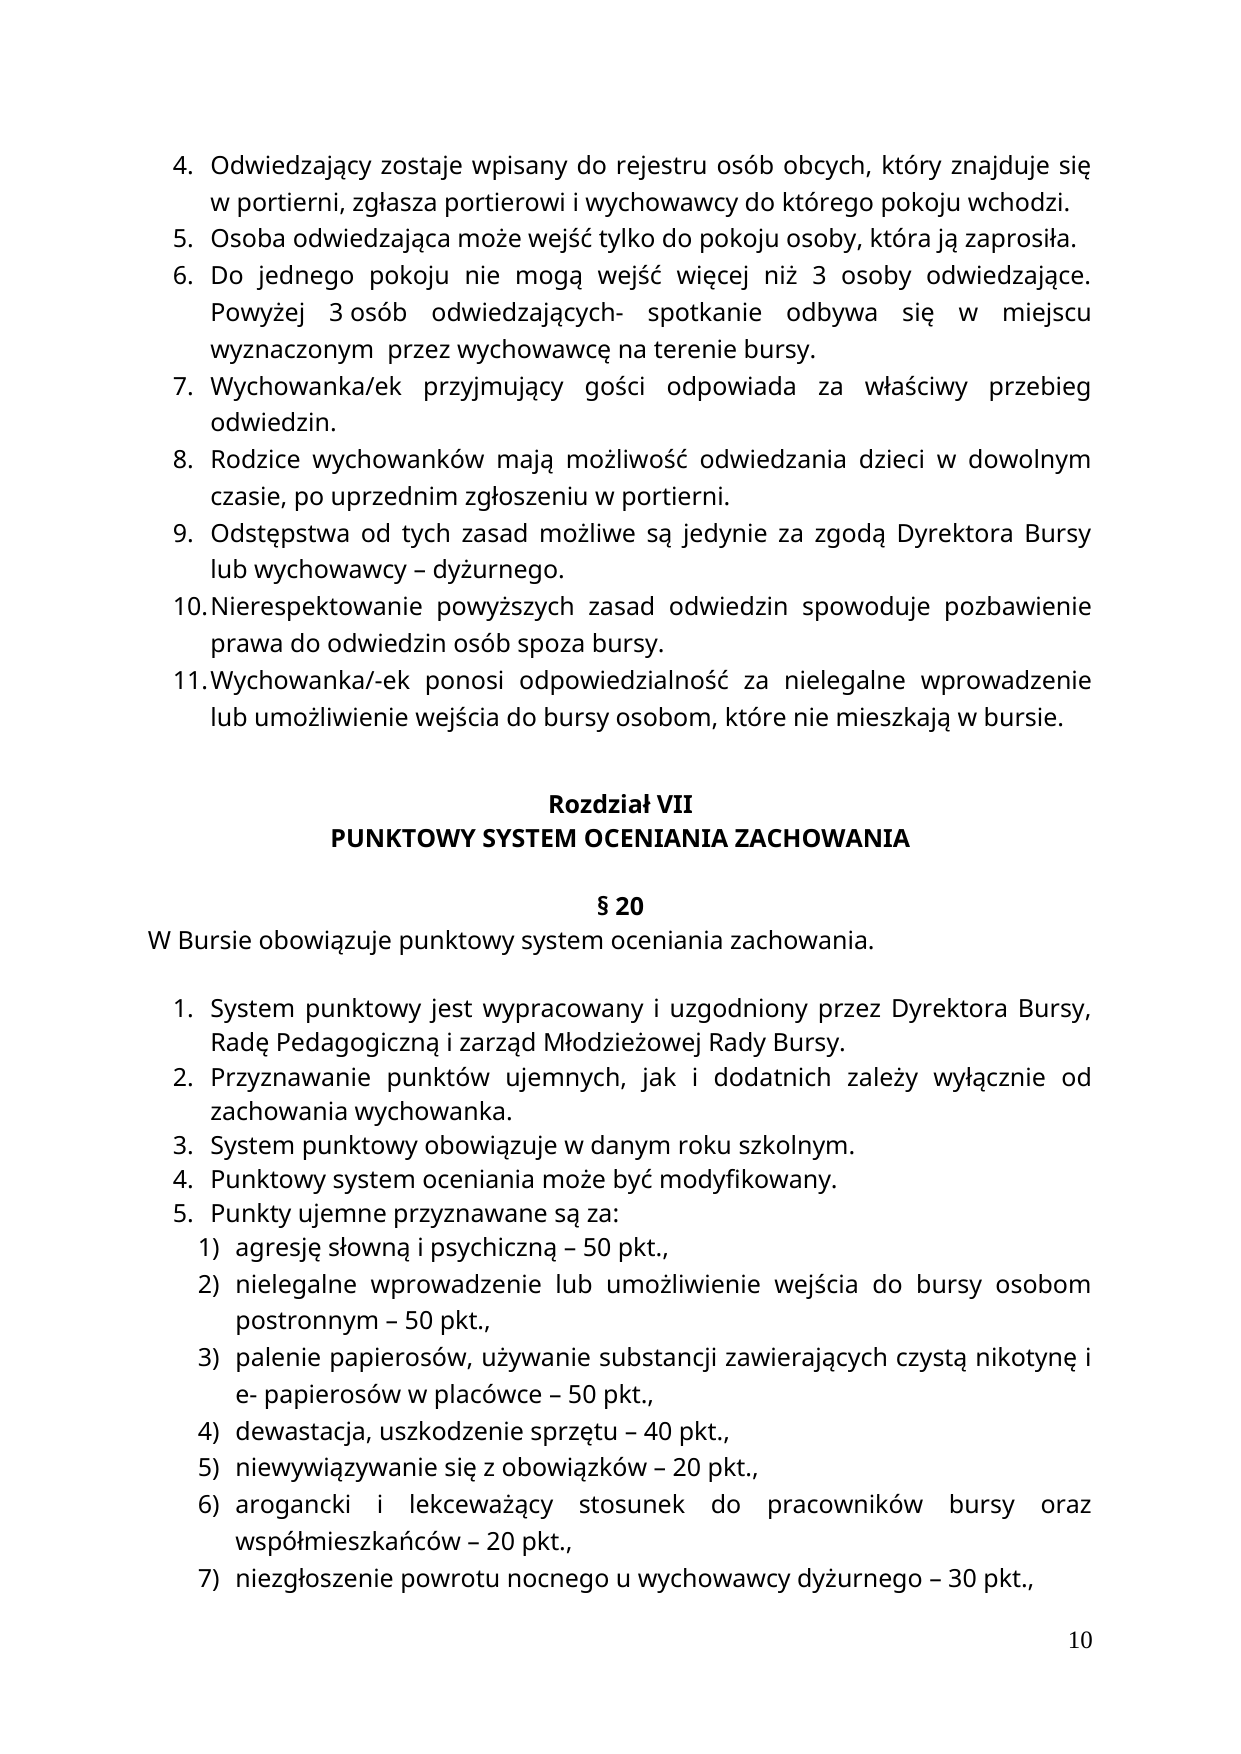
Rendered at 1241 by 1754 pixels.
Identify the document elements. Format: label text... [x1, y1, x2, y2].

list Punktowy system oceniania może być modyfikowany. [173, 1161, 1093, 1195]
list Rodzice wychowanków mają możliwość odwiedzania dzieci w dowolnym czasie, po uprzednim zgłoszeniu w portierni. [173, 442, 1093, 513]
list dewastacja, uszkodzenie sprzętu – 40 pkt., [198, 1413, 1093, 1447]
list Odstępstwa od tych zasad możliwe są jedynie za zgodą Dyrektora Bursy lub wychowawcy – dyżurnego. [173, 515, 1093, 586]
list Osoba odwiedzająca może wejść tylko do pokoju osoby, która ją zaprosiła. [173, 221, 1093, 255]
list Nierespektowanie powyższych zasad odwiedzin spowoduje pozbawienie prawa do odwiedzin osób spoza bursy. [173, 589, 1093, 660]
list niezgłoszenie powrotu nocnego u wychowawcy dyżurnego – 30 pkt., [198, 1560, 1093, 1594]
list nielegalne wprowadzenie lub umożliwienie wejścia do bursy osobom postronnym – 50 pkt., [198, 1266, 1093, 1337]
list Punkty ujemne przyznawane są za: [173, 1195, 1093, 1229]
list Przyznawanie punktów ujemnych, jak i dodatnich zależy wyłącznie od zachowania wychowanka. [173, 1059, 1093, 1127]
text Rozdział VII [148, 787, 1093, 821]
list arogancki i lekceważący stosunek do pracowników bursy oraz współmieszkańców – 20 pkt., [198, 1487, 1093, 1558]
list System punktowy obowiązuje w danym roku szkolnym. [173, 1127, 1093, 1161]
text W Bursie obowiązuje punktowy system oceniania zachowania. [148, 923, 1093, 957]
list Do jednego pokoju nie mogą wejść więcej niż 3 osoby odwiedzające. Powyżej 3 osób odwiedzających- spotkanie odbywa się w miejscu wyznaczonym przez wychowawcę na terenie bursy. [173, 258, 1093, 366]
text PUNKTOWY SYSTEM OCENIANIA ZACHOWANIA [148, 821, 1093, 855]
list niewywiązywanie się z obowiązków – 20 pkt., [198, 1450, 1093, 1484]
list Odwiedzający zostaje wpisany do rejestru osób obcych, który znajduje się w portierni, zgłasza portierowi i wychowawcy do którego pokoju wchodzi. [173, 148, 1093, 218]
text § 20 [148, 889, 1093, 923]
list agresję słowną i psychiczną – 50 pkt., [198, 1229, 1093, 1263]
list System punktowy jest wypracowany i uzgodniony przez Dyrektora Bursy, Radę Pedagogiczną i zarząd Młodzieżowej Rady Bursy. [173, 991, 1093, 1059]
list Wychowanka/-ek ponosi odpowiedzialność za nielegalne wprowadzenie lub umożliwienie wejścia do bursy osobom, które nie mieszkają w bursie. [173, 662, 1093, 733]
list Wychowanka/ek przyjmujący gości odpowiada za właściwy przebieg odwiedzin. [173, 368, 1093, 439]
list palenie papierosów, używanie substancji zawierających czystą nikotynę i e- papierosów w placówce – 50 pkt., [198, 1340, 1093, 1411]
